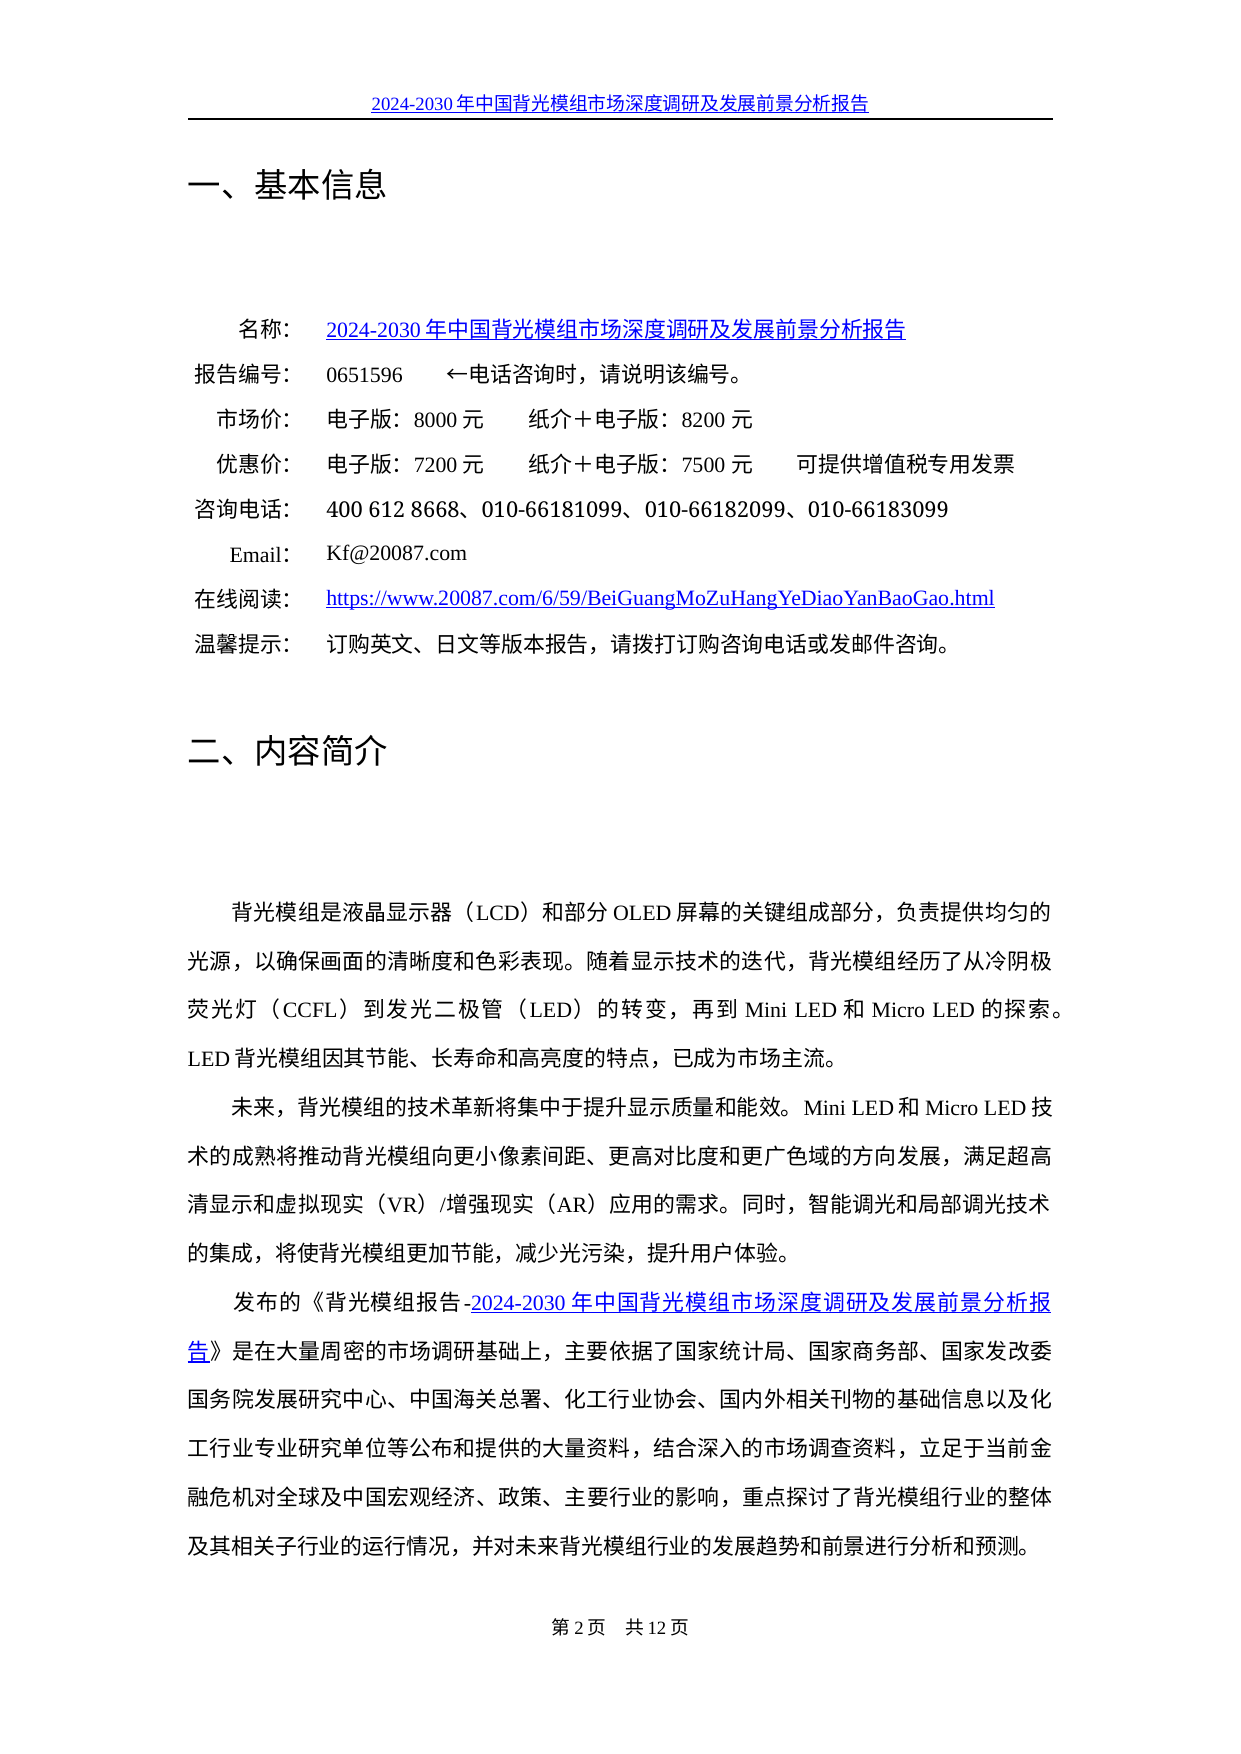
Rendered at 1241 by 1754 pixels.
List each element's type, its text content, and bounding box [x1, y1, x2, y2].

table_cell 电子版：7200 元 纸介＋电子版：7500 元 可提供增值税专用发票 [315, 447, 1073, 492]
table_cell 咨询电话： [167, 492, 315, 537]
title 二、内容简介 [187, 717, 1053, 782]
table_cell Kf@20087.com [315, 537, 1073, 582]
table_cell 温馨提示： [167, 627, 315, 672]
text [187, 894, 1053, 1561]
table_header 名称： [167, 312, 315, 357]
table_cell 优惠价： [167, 447, 315, 492]
table_cell 市场价： [167, 402, 315, 447]
table_cell 在线阅读： [167, 582, 315, 627]
table_cell [315, 582, 1073, 627]
table_cell 400 612 8668、010-66181099、010-66182099、010-66183099 [315, 492, 1073, 537]
title 一、基本信息 [187, 150, 1053, 215]
table_cell 0651596 ←电话咨询时，请说明该编号。 [315, 357, 1073, 402]
table_cell 报告编号： [167, 357, 315, 402]
table_cell 电子版：8000 元 纸介＋电子版：8200 元 [315, 402, 1073, 447]
table_cell 订购英文、日文等版本报告，请拨打订购咨询电话或发邮件咨询。 [315, 627, 1073, 672]
table_cell Email： [167, 537, 315, 582]
table_header 2024-2030年中国背光模组市场深度调研及发展前景分析报告 [315, 312, 1073, 357]
